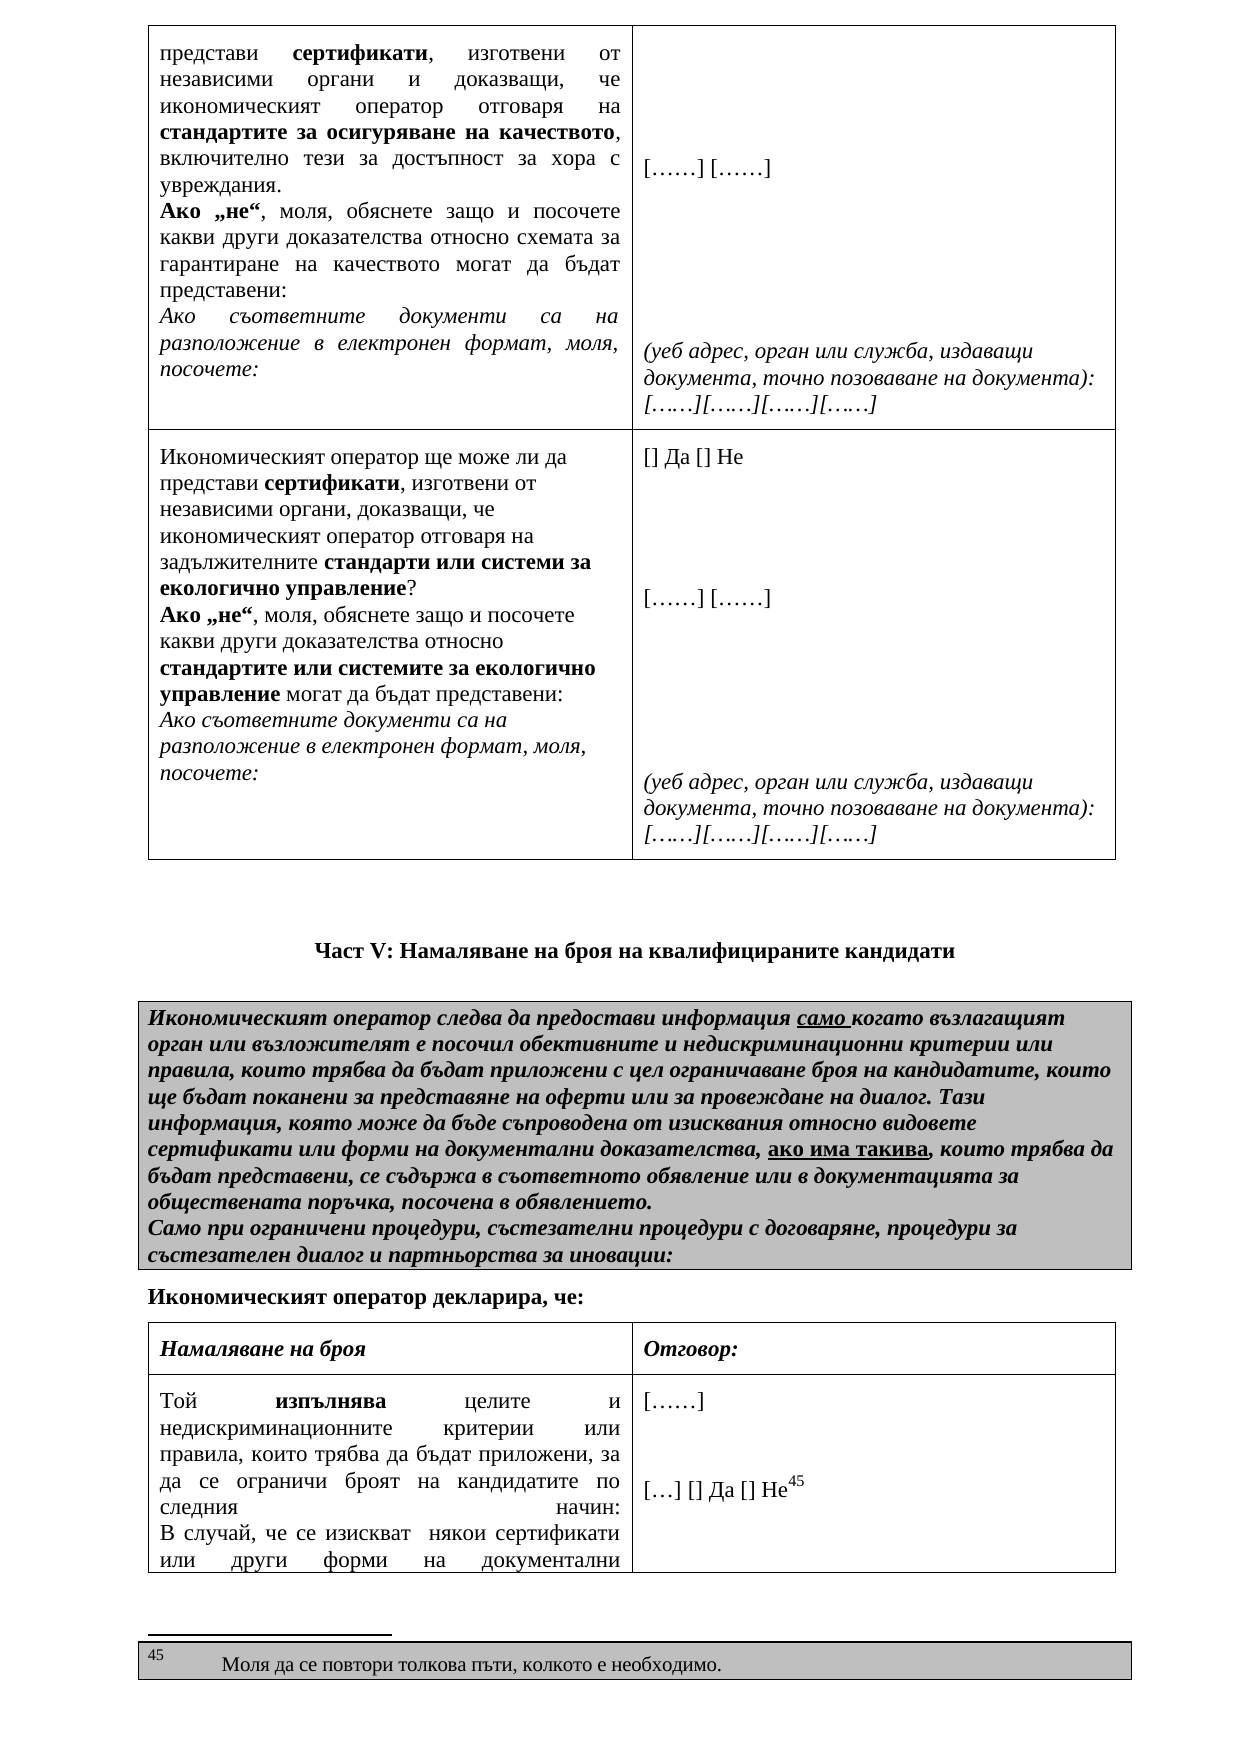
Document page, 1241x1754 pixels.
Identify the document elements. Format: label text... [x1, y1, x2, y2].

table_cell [633, 26, 1115, 429]
table_cell [] Да [] Не [……] [……] (уеб адрес, орган или служба, издаващи документа, точно позоваване на документа): [……][……][……][……] [633, 430, 1115, 859]
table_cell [149, 1375, 632, 1572]
table_header Намаляване на броя [149, 1323, 632, 1374]
text Икономическият оператор декларира, че: [148, 1283, 1122, 1309]
table_header Отговор: [633, 1323, 1115, 1374]
text Част V: Намаляване на броя на квалифицираните кандидати [148, 937, 1122, 963]
text Икономическият оператор следва да предостави информация само когато възлагащият орган или възложителят е посочил обективните и недискриминационни критерии или правила, които трябва да бъдат приложени с цел ограничаване броя на кандидатите, които ще бъдат поканени за представяне на оферти или за провеждане на диалог. Тази информация, която може да бъде съпроводена от изисквания относно видовете сертификати или форми на документални доказателства, ако има такива, които трябва да бъдат представени, се съдържа в съответното обявление или в документацията за обществената поръчка, посочена в обявлението. Само при ограничени процедури, състезателни процедури с договаряне, процедури за състезателен диалог и партньорства за иновации: [139, 1002, 1131, 1269]
table_cell Икономическият оператор ще може ли да представи сертификати, изготвени от независими органи, доказващи, че икономическият оператор отговаря на задължителните стандарти или системи за екологично управление? Ако „не“, моля, обяснете защо и посочете какви други доказателства относно стандартите или системите за екологично управление могат да бъдат представени: Ако съответните документи са на разположение в електронен формат, моля, посочете: [149, 430, 632, 859]
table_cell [149, 26, 632, 429]
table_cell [633, 1375, 1115, 1572]
